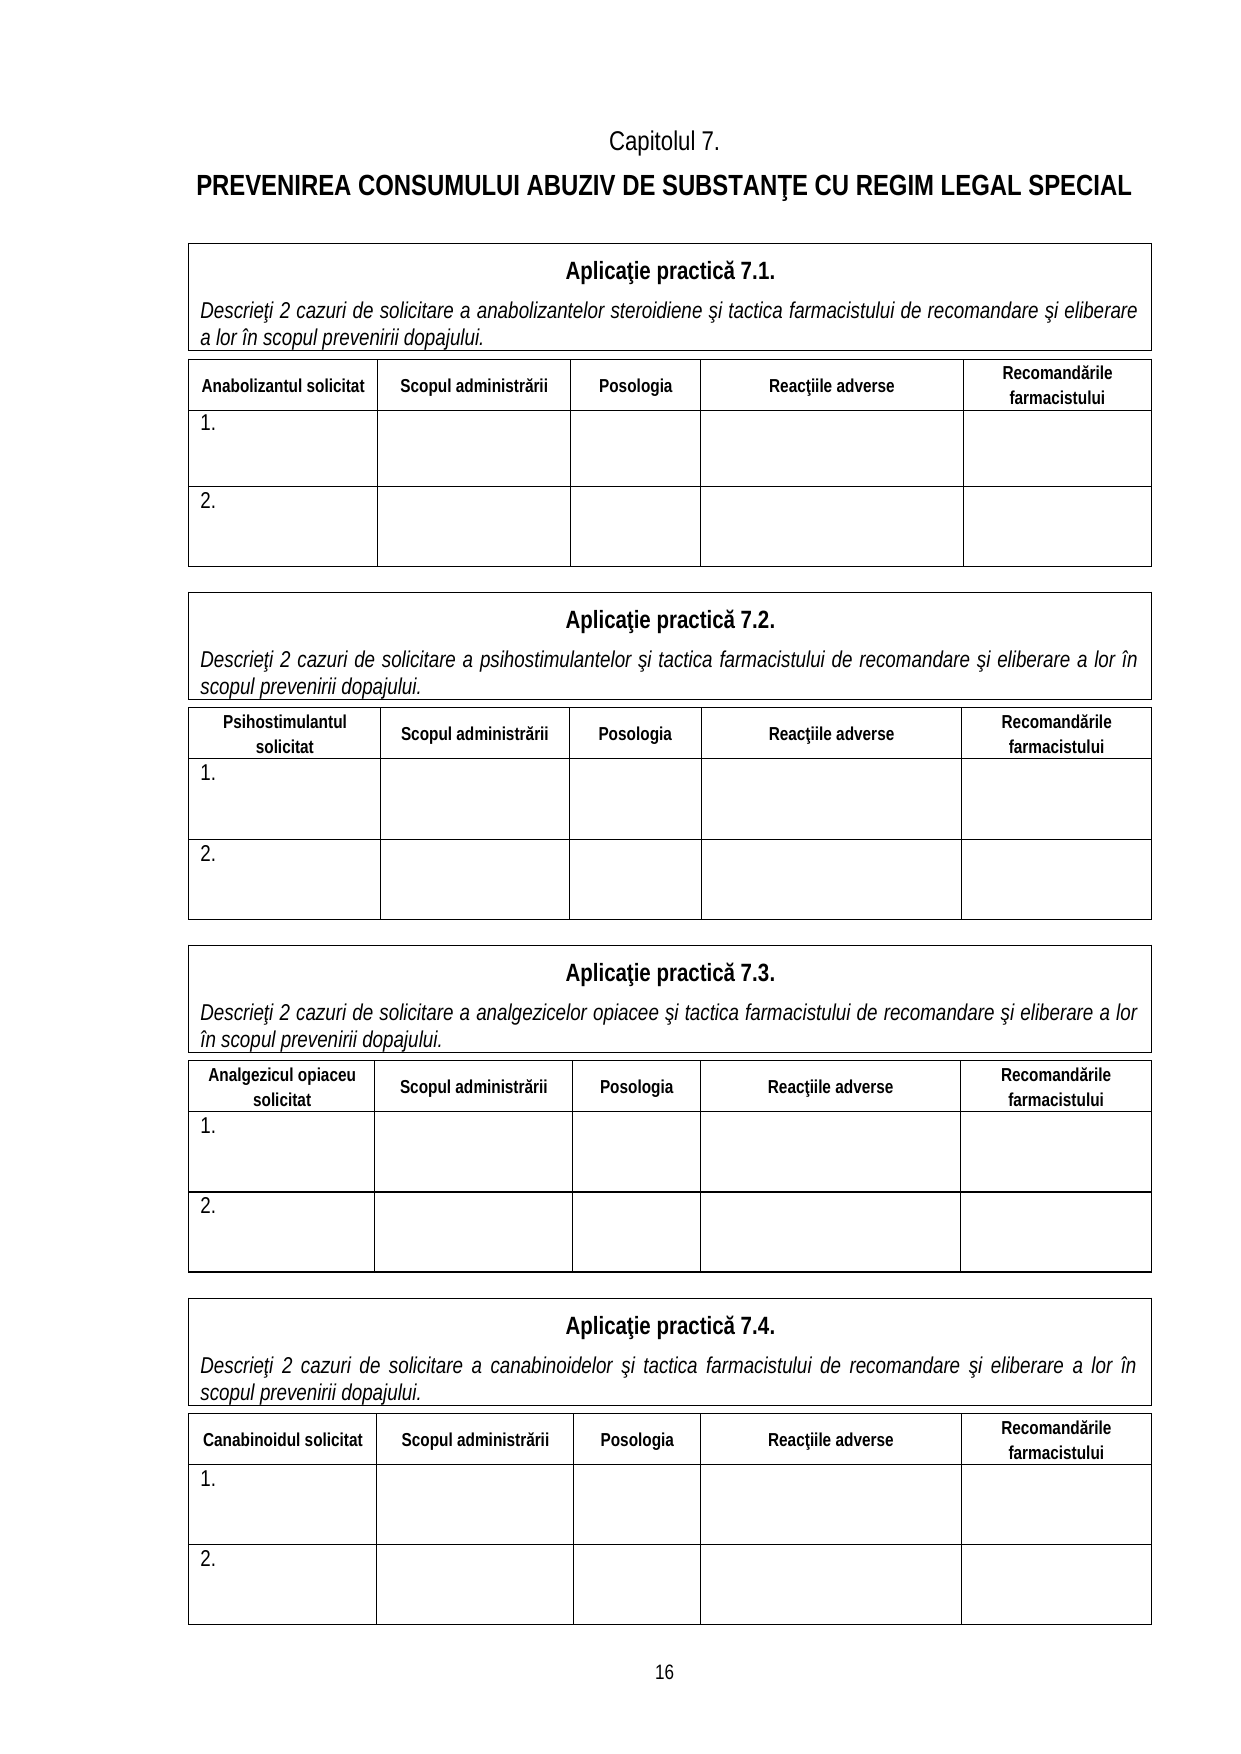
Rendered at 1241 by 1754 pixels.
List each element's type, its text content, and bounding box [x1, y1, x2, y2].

table_cell [375, 1193, 572, 1271]
table_header Reacţiile adverse [702, 708, 961, 758]
table_cell [701, 1545, 961, 1624]
table_header Scopul administrării [378, 360, 570, 409]
table_cell 1. [189, 759, 380, 838]
table_header Recomandările farmacistului [962, 1414, 1151, 1464]
table_cell 2. [189, 487, 377, 566]
table_header Psihostimulantul solicitat [189, 708, 380, 758]
table_cell 2. [189, 840, 380, 918]
table_header Scopul administrării [375, 1061, 572, 1111]
table_cell [962, 759, 1151, 838]
table_header Posologia [573, 1061, 700, 1111]
table_cell [962, 840, 1151, 918]
table_header Recomandările farmacistului [961, 1061, 1151, 1111]
table_header Anabolizantul solicitat [189, 360, 377, 409]
table_header Posologia [570, 708, 701, 758]
table_cell 1. [189, 411, 377, 486]
table_header Recomandările farmacistului [964, 360, 1151, 409]
table_header Aplicaţie practică 7.2. Descrieţi 2 cazuri de solicitare a psihostimulantelor şi tactica farmacistului de recomandare şi eliberare a lor în scopul prevenirii dopajului. [189, 593, 1151, 699]
table_cell [574, 1465, 700, 1544]
table_header Reacţiile adverse [701, 360, 963, 409]
table_cell 1. [189, 1112, 374, 1191]
table_cell [702, 759, 961, 838]
table_cell [574, 1545, 700, 1624]
table_header Aplicaţie practică 7.3. Descrieţi 2 cazuri de solicitare a analgezicelor opiacee şi tactica farmacistului de recomandare şi eliberare a lor în scopul prevenirii dopajului. [189, 946, 1151, 1052]
table_header Aplicaţie practică 7.1. Descrieţi 2 cazuri de solicitare a anabolizantelor steroidiene şi tactica farmacistului de recomandare şi eliberare a lor în scopul prevenirii dopajului. [189, 244, 1151, 350]
table_cell [964, 487, 1151, 566]
table_cell [570, 759, 701, 838]
text Capitolul 7. [177, 125, 1152, 156]
table_cell [961, 1112, 1151, 1191]
table_cell [962, 1545, 1151, 1624]
table_cell [381, 840, 569, 918]
table_cell [701, 1465, 961, 1544]
table_header Canabinoidul solicitat [189, 1414, 376, 1464]
table_cell [962, 1465, 1151, 1544]
table_cell [375, 1112, 572, 1191]
table_cell [701, 1193, 960, 1271]
table_cell [573, 1112, 700, 1191]
table_header Scopul administrării [377, 1414, 573, 1464]
table_cell 2. [189, 1193, 374, 1271]
text PREVENIREA CONSUMULUI ABUZIV DE SUBSTANŢE CU REGIM LEGAL SPECIAL [177, 168, 1152, 202]
table_cell [573, 1193, 700, 1271]
table_cell [571, 411, 700, 486]
table_cell 2. [189, 1545, 376, 1624]
table_cell [381, 759, 569, 838]
table_cell 1. [189, 1465, 376, 1544]
table_header Scopul administrării [381, 708, 569, 758]
table_header Recomandările farmacistului [962, 708, 1151, 758]
table_header Posologia [571, 360, 700, 409]
table_cell [378, 411, 570, 486]
table_header Reacţiile adverse [701, 1414, 961, 1464]
table_cell [701, 1112, 960, 1191]
table_cell [570, 840, 701, 918]
table_cell [701, 411, 963, 486]
table_cell [571, 487, 700, 566]
table_header Analgezicul opiaceu solicitat [189, 1061, 374, 1111]
table_cell [377, 1545, 573, 1624]
table_cell [702, 840, 961, 918]
table_cell [377, 1465, 573, 1544]
table_header Aplicaţie practică 7.4. Descrieţi 2 cazuri de solicitare a canabinoidelor şi tactica farmacistului de recomandare şi eliberare a lor în scopul prevenirii dopajului. [189, 1299, 1151, 1405]
table_cell [961, 1193, 1151, 1271]
table_cell [964, 411, 1151, 486]
table_cell [701, 487, 963, 566]
table_cell [378, 487, 570, 566]
table_header Posologia [574, 1414, 700, 1464]
table_header Reacţiile adverse [701, 1061, 960, 1111]
